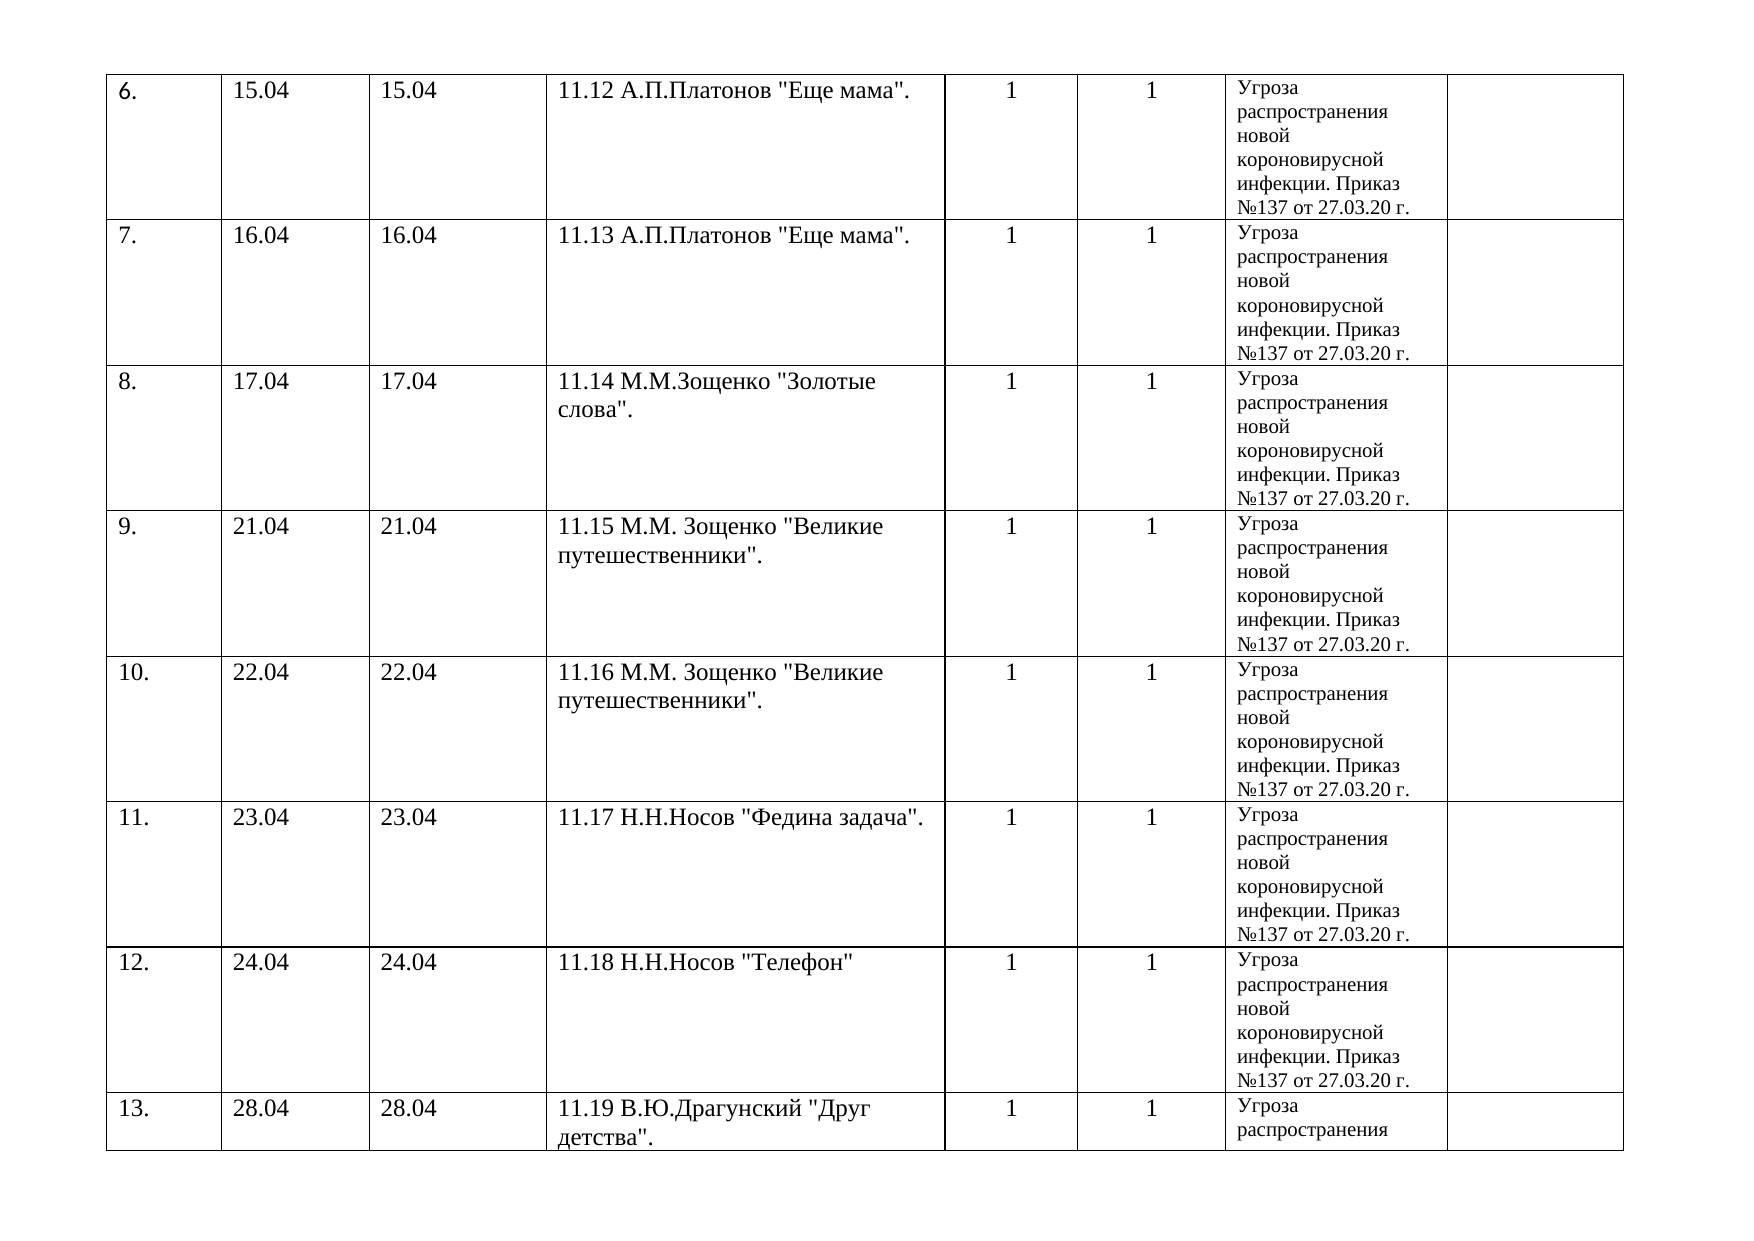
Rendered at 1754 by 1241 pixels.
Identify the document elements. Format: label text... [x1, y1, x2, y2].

table_cell 17.04 [370, 366, 546, 510]
table_cell 1 [946, 948, 1077, 1092]
table_cell 1 [1078, 1093, 1225, 1150]
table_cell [1226, 948, 1447, 1092]
table_cell 22.04 [222, 657, 369, 801]
table_cell 9. [107, 511, 221, 656]
table_cell 1 [946, 75, 1077, 219]
table_cell Угроза распространения новой короновирусной инфекции. Приказ №137 от 27.03.20 г. [1226, 511, 1447, 656]
table_cell 16.04 [222, 220, 369, 365]
table_cell [1448, 1093, 1623, 1150]
table_cell Угроза распространения новой короновирусной инфекции. Приказ №137 от 27.03.20 г. [1226, 802, 1447, 946]
table_cell 1 [1078, 802, 1225, 946]
table_cell Угроза распространения новой короновирусной инфекции. Приказ №137 от 27.03.20 г. [1226, 657, 1447, 801]
table_cell 15.04 [222, 75, 369, 219]
table_cell 21.04 [222, 511, 369, 656]
table_cell 1 [1078, 220, 1225, 365]
table_cell [1448, 366, 1623, 510]
table_cell 1 [946, 657, 1077, 801]
table_cell 1 [1078, 511, 1225, 656]
table_cell 11.17 Н.Н.Носов "Федина задача". [547, 802, 944, 946]
table_cell 10. [107, 657, 221, 801]
table_cell [1448, 802, 1623, 946]
table_cell 11.18 Н.Н.Носов "Телефон" [547, 948, 944, 1092]
table_cell Угроза распространения новой короновирусной инфекции. Приказ №137 от 27.03.20 г. [1226, 366, 1447, 510]
table_cell 11.16 М.М. Зощенко "Великие путешественники". [547, 657, 944, 801]
table_cell 1 [946, 366, 1077, 510]
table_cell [1226, 220, 1447, 365]
table_cell 1 [1078, 948, 1225, 1092]
table_cell 28.04 [222, 1093, 369, 1150]
table_cell 13. [107, 1093, 221, 1150]
table_cell 15.04 [370, 75, 546, 219]
table_cell 1 [946, 802, 1077, 946]
table_cell 21.04 [370, 511, 546, 656]
table_cell [1448, 657, 1623, 801]
table_cell [1448, 511, 1623, 656]
table_cell 1 [1078, 657, 1225, 801]
table_cell 8. [107, 366, 221, 510]
table_cell 1 [946, 220, 1077, 365]
table_cell 7. [107, 220, 221, 365]
table_cell 11.13 А.П.Платонов "Еще мама". [547, 220, 944, 365]
table_cell 23.04 [222, 802, 369, 946]
table_cell 11.15 М.М. Зощенко "Великие путешественники". [547, 511, 944, 656]
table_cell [1226, 1093, 1447, 1150]
table_cell 11.14 М.М.Зощенко "Золотые слова". [547, 366, 944, 510]
table_cell 24.04 [222, 948, 369, 1092]
table_cell 22.04 [370, 657, 546, 801]
table_cell 28.04 [370, 1093, 546, 1150]
table_cell 16.04 [370, 220, 546, 365]
table_cell 11.12 А.П.Платонов "Еще мама". [547, 75, 944, 219]
table_cell [1448, 75, 1623, 219]
table_cell 1 [1078, 366, 1225, 510]
table_cell 23.04 [370, 802, 546, 946]
table_cell [1448, 220, 1623, 365]
table_cell 17.04 [222, 366, 369, 510]
table_cell 1 [946, 511, 1077, 656]
table_cell 1 [946, 1093, 1077, 1150]
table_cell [547, 1093, 944, 1150]
table_cell 11. [107, 802, 221, 946]
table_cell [1226, 75, 1447, 219]
table_cell 6. [107, 75, 221, 219]
table_cell [1448, 948, 1623, 1092]
table_cell 24.04 [370, 948, 546, 1092]
table_cell 1 [1078, 75, 1225, 219]
table_cell 12. [107, 948, 221, 1092]
